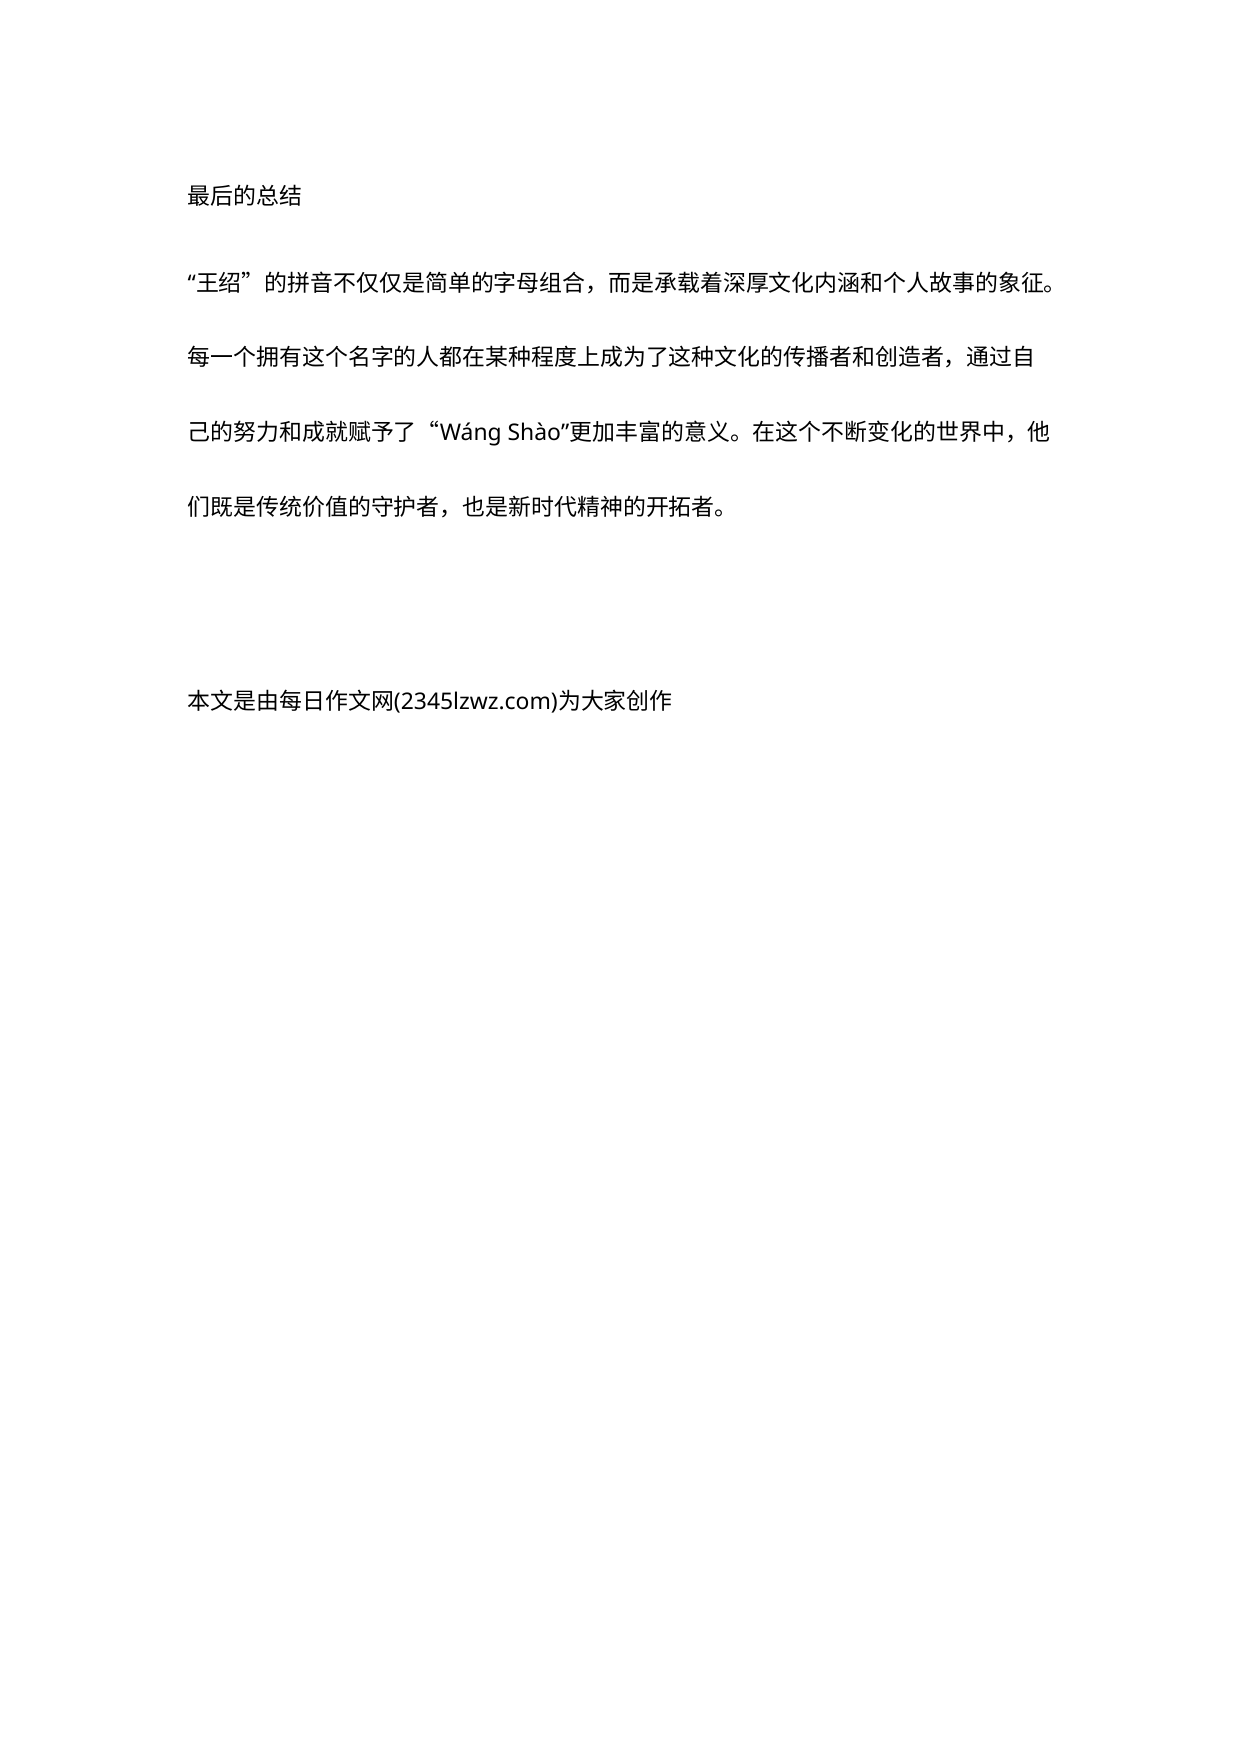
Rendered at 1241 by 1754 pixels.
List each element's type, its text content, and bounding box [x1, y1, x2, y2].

text 最后的总结 [187, 162, 1053, 227]
text “王绍”的拼音不仅仅是简单的字母组合，而是承载着深厚文化内涵和个人故事的象征。每一个拥有这个名字的人都在某种程度上成为了这种文化的传播者和创造者，通过自己的努力和成就赋予了“Wáng Shào”更加丰富的意义。在这个不断变化的世界中，他们既是传统价值的守护者，也是新时代精神的开拓者。 [187, 248, 1053, 538]
text 本文是由每日作文网(2345lzwz.com)为大家创作 [187, 667, 1053, 732]
